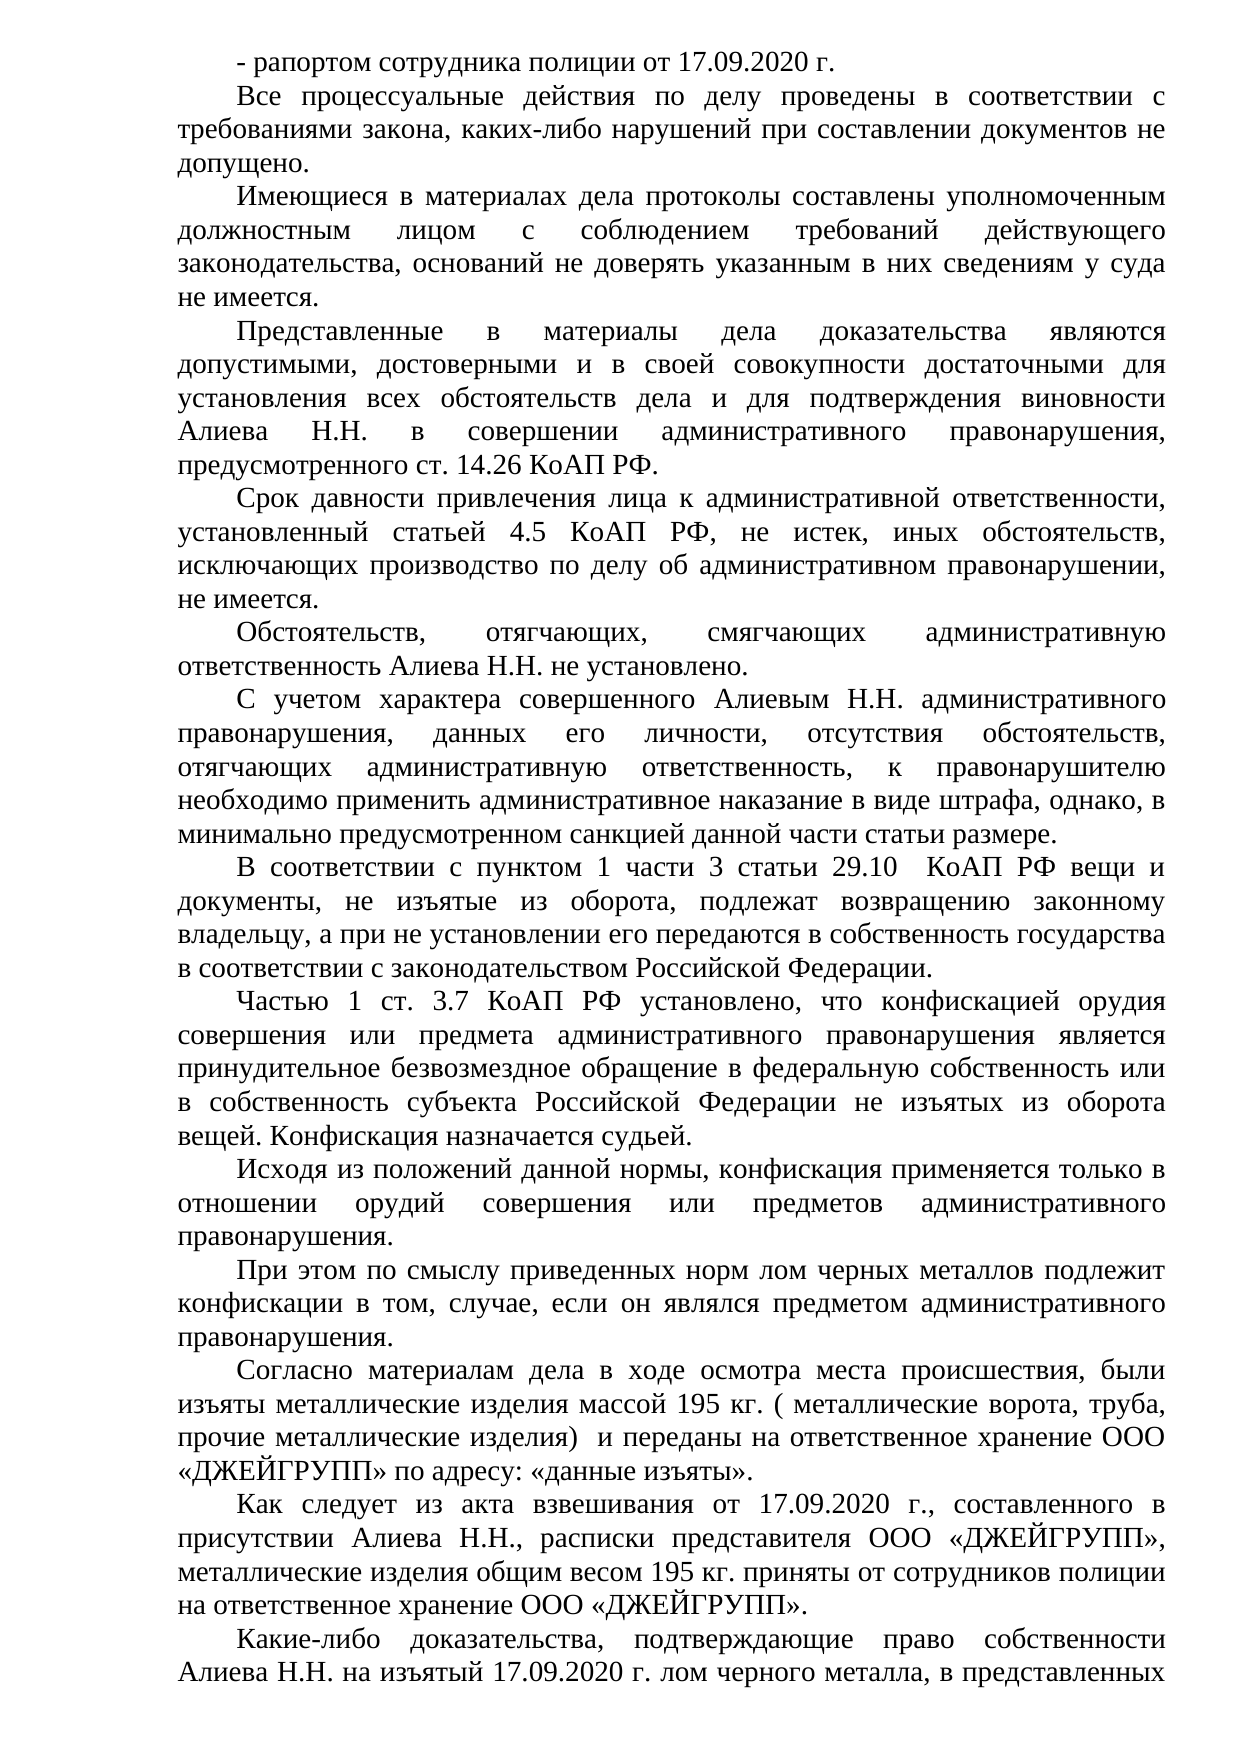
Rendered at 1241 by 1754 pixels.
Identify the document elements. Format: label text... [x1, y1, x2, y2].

text Исходя из положений данной нормы, конфискация применяется только в отношении орудий совершения или предметов административного правонарушения. [177, 1151, 1167, 1252]
text Срок давности привлечения лица к административной ответственности, установленный статьей 4.5 КоАП РФ, не истек, иных обстоятельств, исключающих производство по делу об административном правонарушении, не имеется. [177, 480, 1167, 614]
text Обстоятельств, отягчающих, смягчающих административную ответственность Алиева Н.Н. не установлено. [177, 614, 1167, 682]
text Все процессуальные действия по делу проведены в соответствии с требованиями закона, каких-либо нарушений при составлении документов не допущено. [177, 78, 1167, 178]
text Согласно материалам дела в ходе осмотра места происшествия, были изъяты металлические изделия массой 195 кг. ( металлические ворота, труба, прочие металлические изделия) и переданы на ответственное хранение ООО «ДЖЕЙГРУПП» по адресу: «данные изъяты». [177, 1352, 1167, 1487]
text При этом по смыслу приведенных норм лом черных металлов подлежит конфискации в том, случае, если он являлся предметом административного правонарушения. [177, 1252, 1167, 1352]
text В соответствии с пунктом 1 части 3 статьи 29.10 КоАП РФ вещи и документы, не изъятые из оборота, подлежат возвращению законному владельцу, а при не установлении его передаются в собственность государства в соответствии с законодательством Российской Федерации. [177, 849, 1167, 983]
text - рапортом сотрудника полиции от 17.09.2020 г. [177, 44, 1167, 78]
text Частью 1 ст. 3.7 КоАП РФ установлено, что конфискацией орудия совершения или предмета административного правонарушения является принудительное безвозмездное обращение в федеральную собственность или в собственность субъекта Российской Федерации не изъятых из оборота вещей. Конфискация назначается судьей. [177, 983, 1167, 1151]
text Представленные в материалы дела доказательства являются допустимыми, достоверными и в своей совокупности достаточными для установления всех обстоятельств дела и для подтверждения виновности Алиева Н.Н. в совершении административного правонарушения, предусмотренного ст. 14.26 КоАП РФ. [177, 313, 1167, 480]
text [177, 1621, 1167, 1688]
text Как следует из акта взвешивания от 17.09.2020 г., составленного в присутствии Алиева Н.Н., расписки представителя ООО «ДЖЕЙГРУПП», металлические изделия общим весом 195 кг. приняты от сотрудников полиции на ответственное хранение ООО «ДЖЕЙГРУПП». [177, 1487, 1167, 1621]
text Имеющиеся в материалах дела протоколы составлены уполномоченным должностным лицом с соблюдением требований действующего законодательства, оснований не доверять указанным в них сведениям у суда не имеется. [177, 178, 1167, 313]
text С учетом характера совершенного Алиевым Н.Н. административного правонарушения, данных его личности, отсутствия обстоятельств, отягчающих административную ответственность, к правонарушителю необходимо применить административное наказание в виде штрафа, однако, в минимально предусмотренном санкцией данной части статьи размере. [177, 682, 1167, 849]
